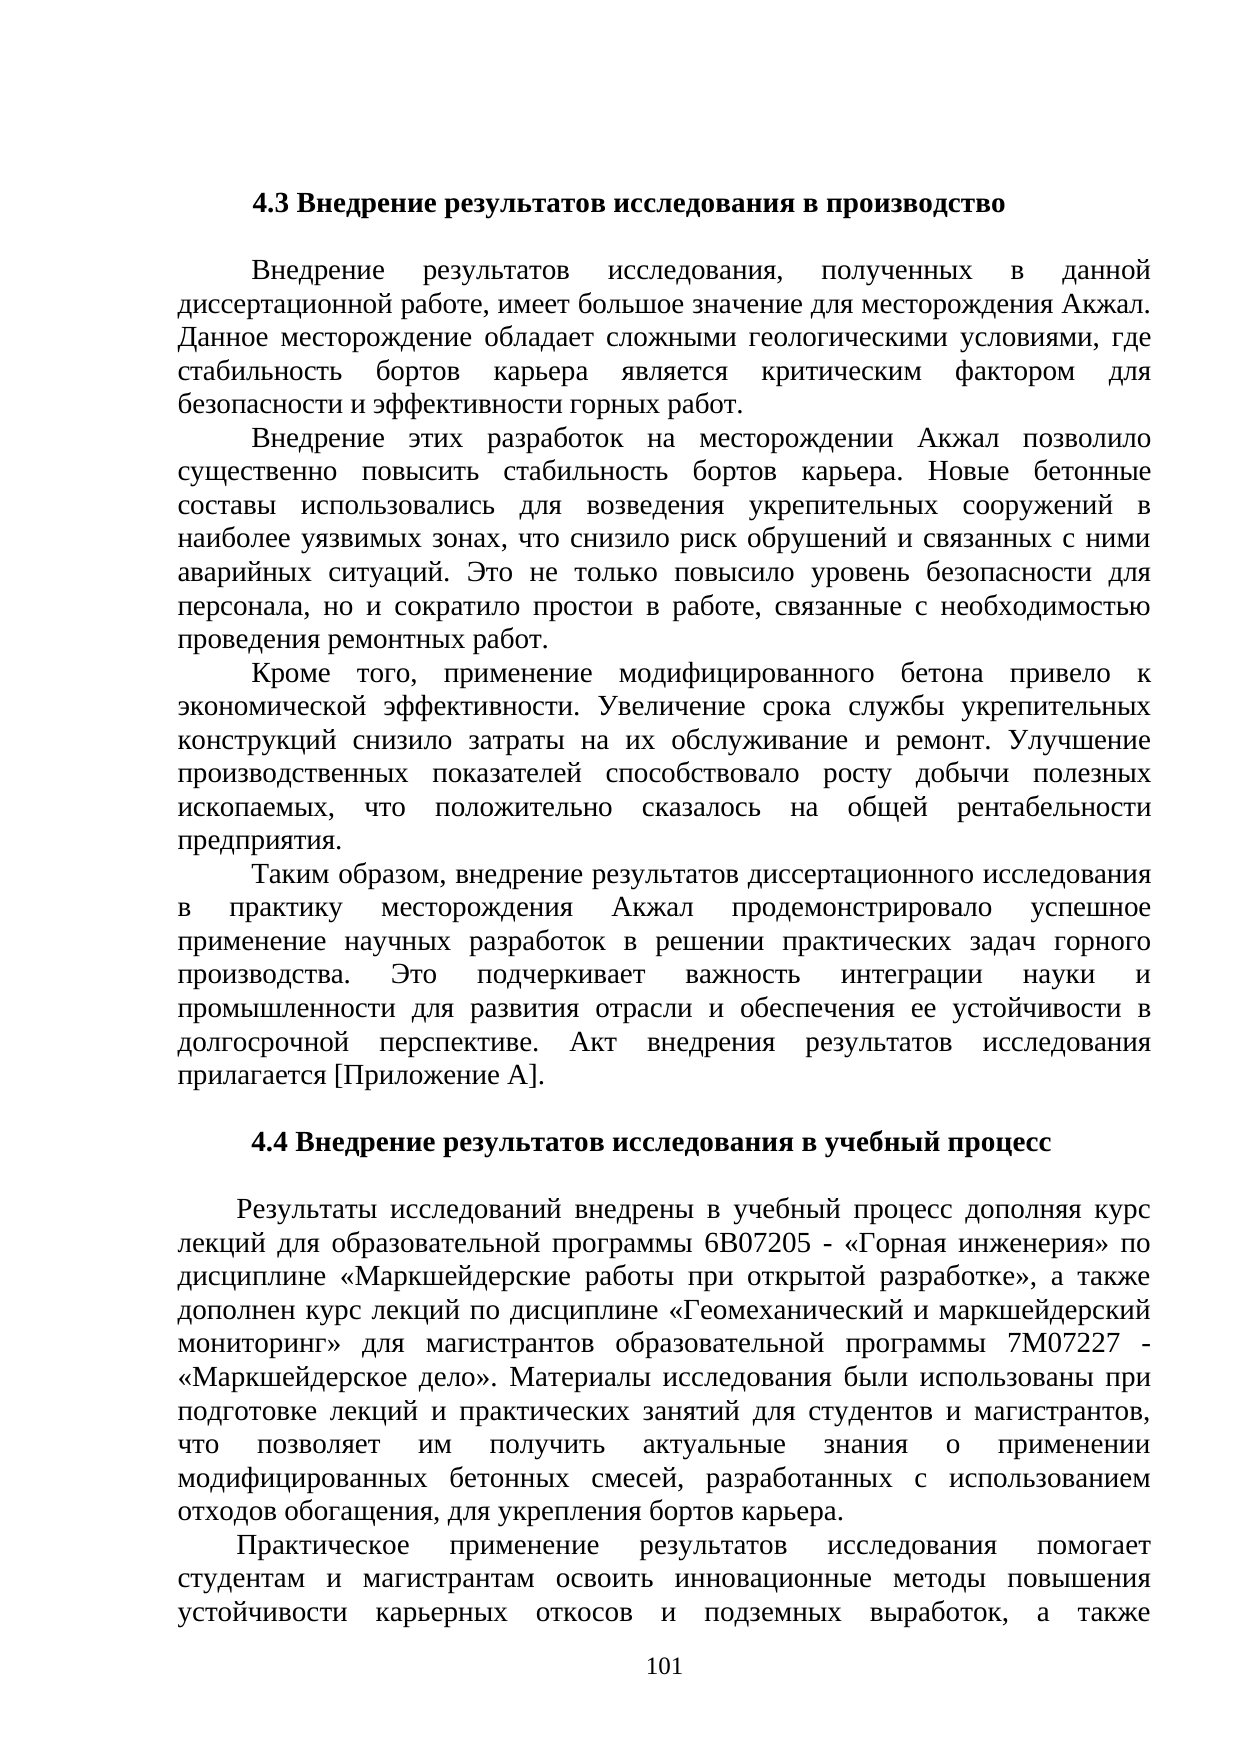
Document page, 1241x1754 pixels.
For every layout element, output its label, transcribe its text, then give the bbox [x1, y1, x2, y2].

text Кроме того, применение модифицированного бетона привело к экономической эффективности. Увеличение срока службы укрепительных конструкций снизило затраты на их обслуживание и ремонт. Улучшение производственных показателей способствовало росту добычи полезных ископаемых, что положительно сказалось на общей рентабельности предприятия. [177, 655, 1152, 856]
text Внедрение результатов исследования, полученных в данной диссертационной работе, имеет большое значение для месторождения Акжал. Данное месторождение обладает сложными геологическими условиями, где стабильность бортов карьера является критическим фактором для безопасности и эффективности горных работ. [177, 252, 1152, 420]
text Внедрение этих разработок на месторождении Акжал позволило существенно повысить стабильность бортов карьера. Новые бетонные составы использовались для возведения укрепительных сооружений в наиболее уязвимых зонах, что снизило риск обрушений и связанных с ними аварийных ситуаций. Это не только повысило уровень безопасности для персонала, но и сократило простои в работе, связанные с необходимостью проведения ремонтных работ. [177, 420, 1152, 655]
text 4.4 Внедрение результатов исследования в учебный процесс [177, 1124, 1152, 1158]
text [177, 1527, 1152, 1627]
text Таким образом, внедрение результатов диссертационного исследования в практику месторождения Акжал продемонстрировало успешное применение научных разработок в решении практических задач горного производства. Это подчеркивает важность интеграции науки и промышленности для развития отрасли и обеспечения ее устойчивости в долгосрочной перспективе. Акт внедрения результатов исследования прилагается [Приложение А]. [177, 856, 1152, 1091]
text Результаты исследований внедрены в учебный процесс дополняя курс лекций для образовательной программы 6В07205 - «Горная инженерия» по дисциплине «Маркшейдерские работы при открытой разработке», а также дополнен курс лекций по дисциплине «Геомеханический и маркшейдерский мониторинг» для магистрантов образовательной программы 7М07227 - «Маркшейдерское дело». Материалы исследования были использованы при подготовке лекций и практических занятий для студентов и магистрантов, что позволяет им получить актуальные знания о применении модифицированных бетонных смесей, разработанных с использованием отходов обогащения, для укрепления бортов карьера. [177, 1191, 1152, 1527]
text 4.3 Внедрение результатов исследования в производство [177, 185, 1152, 219]
